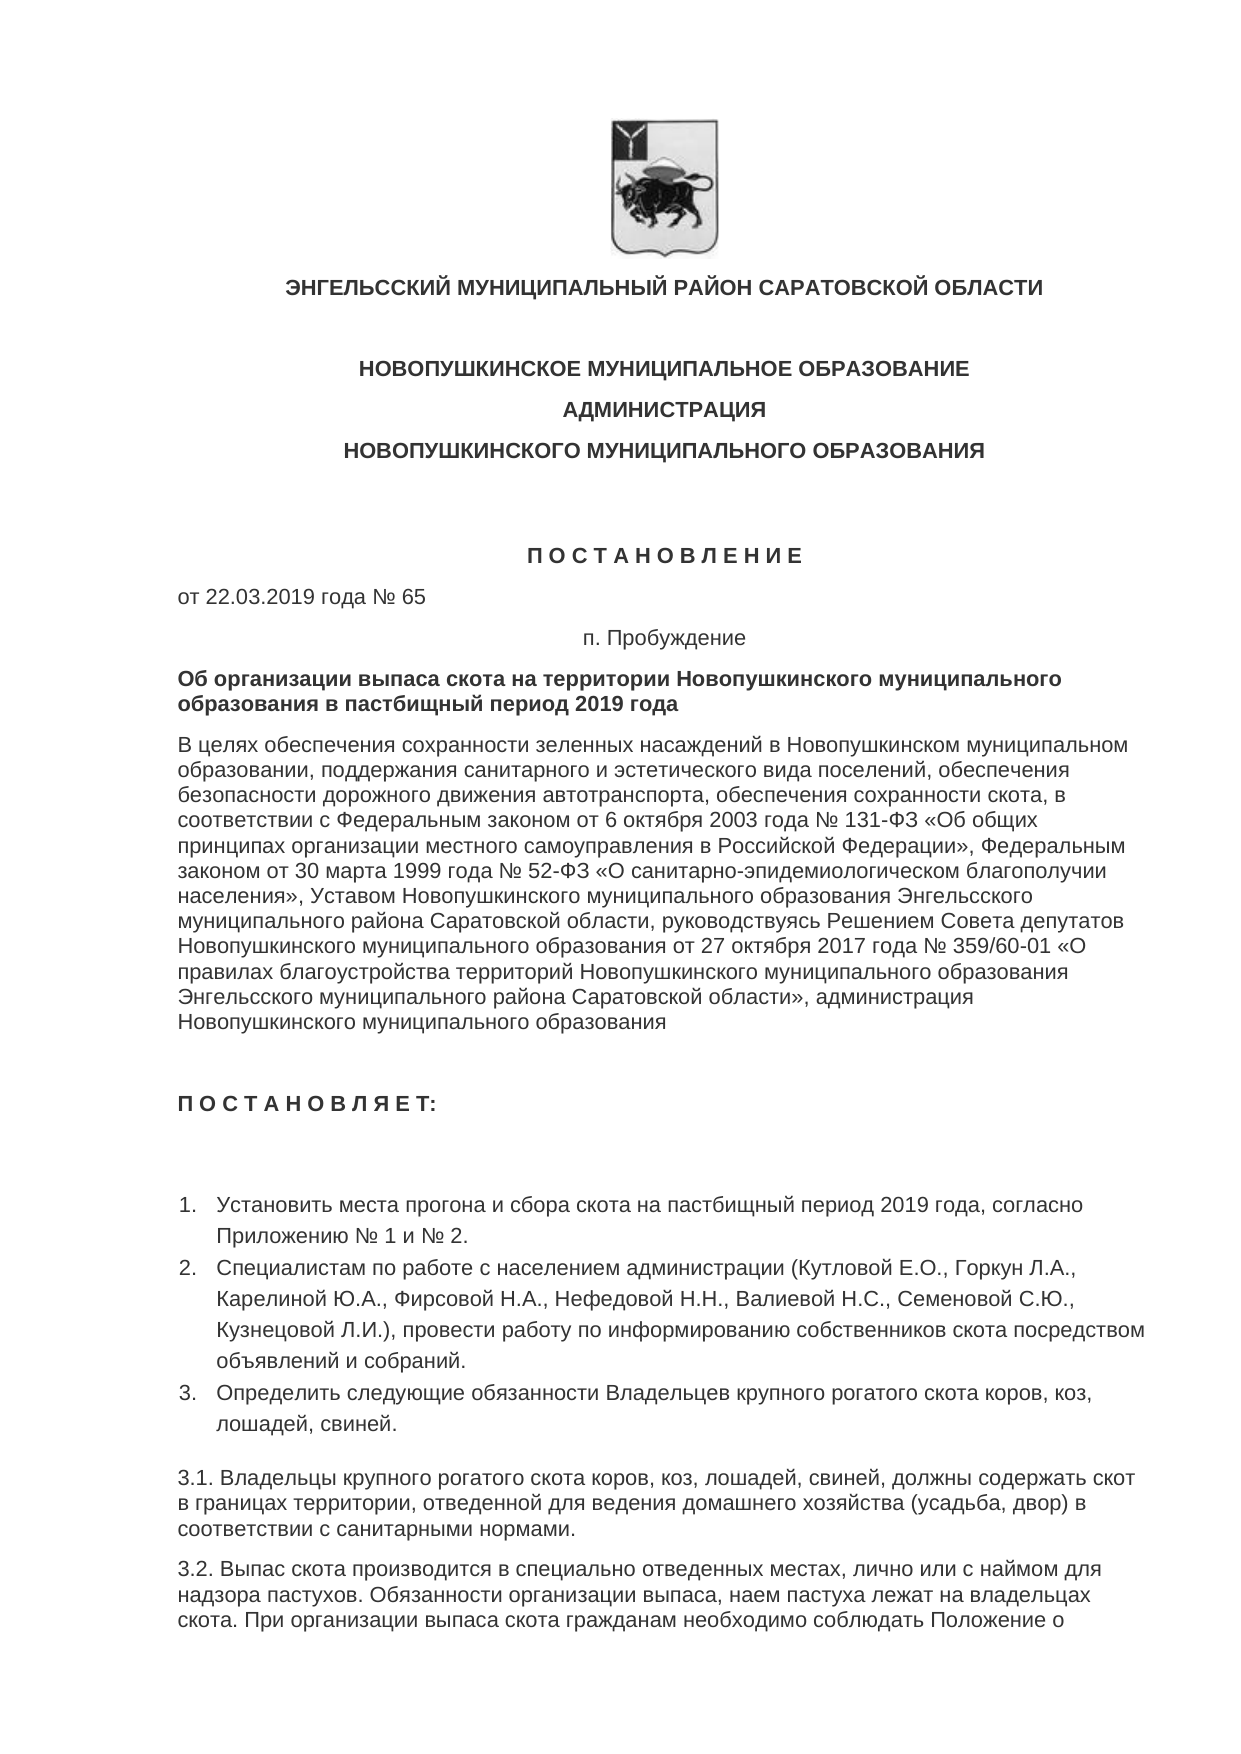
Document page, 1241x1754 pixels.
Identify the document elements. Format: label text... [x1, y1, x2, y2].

text НОВОПУШКИНСКОГО МУНИЦИПАЛЬНОГО ОБРАЗОВАНИЯ [177, 438, 1152, 463]
text П О С Т А Н О В Л Е Н И Е [177, 543, 1152, 568]
text Об организации выпаса скота на территории Новопушкинского муниципального образования в пастбищный период 2019 года [177, 666, 1152, 716]
text П О С Т А Н О В Л Я Е Т: [177, 1091, 1152, 1116]
text НОВОПУШКИНСКОЕ МУНИЦИПАЛЬНОЕ ОБРАЗОВАНИЕ [177, 356, 1152, 381]
picture [610, 118, 719, 259]
text от 22.03.2019 года № 65 [177, 584, 1152, 609]
text АДМИНИСТРАЦИЯ [177, 397, 1152, 422]
list Специалистам по работе с населением администрации (Кутловой Е.О., Горкун Л.А., Карелиной Ю.А., Фирсовой Н.А., Нефедовой Н.Н., Валиевой Н.С., Семеновой С.Ю., Кузнецовой Л.И.), провести работу по информированию собственников скота посредством объявлений и собраний. [179, 1248, 1152, 1373]
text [177, 1556, 1152, 1632]
text 3.1. Владельцы крупного рогатого скота коров, коз, лошадей, свиней, должны содержать скот в границах территории, отведенной для ведения домашнего хозяйства (усадьба, двор) в соответствии с санитарными нормами. [177, 1465, 1152, 1541]
text ЭНГЕЛЬССКИЙ МУНИЦИПАЛЬНЫЙ РАЙОН САРАТОВСКОЙ ОБЛАСТИ [177, 274, 1152, 299]
text п. Пробуждение [177, 625, 1152, 650]
list Определить следующие обязанности Владельцев крупного рогатого скота коров, коз, лошадей, свиней. [179, 1373, 1152, 1436]
list Установить места прогона и сбора скота на пастбищный период 2019 года, согласно Приложению № 1 и № 2. [179, 1186, 1152, 1248]
text В целях обеспечения сохранности зеленных насаждений в Новопушкинском муниципальном образовании, поддержания санитарного и эстетического вида поселений, обеспечения безопасности дорожного движения автотранспорта, обеспечения сохранности скота, в соответствии с Федеральным законом от 6 октября 2003 года № 131-ФЗ «Об общих принципах организации местного самоуправления в Российской Федерации», Федеральным законом от 30 марта 1999 года № 52-ФЗ «О санитарно-эпидемиологическом благополучии населения», Уставом Новопушкинского муниципального образования Энгельсского муниципального района Саратовской области, руководствуясь Решением Совета депутатов Новопушкинского муниципального образования от 27 октября 2017 года № 359/60-01 «О правилах благоустройства территорий Новопушкинского муниципального образования Энгельсского муниципального района Саратовской области», администрация Новопушкинского муниципального образования [177, 732, 1152, 1034]
